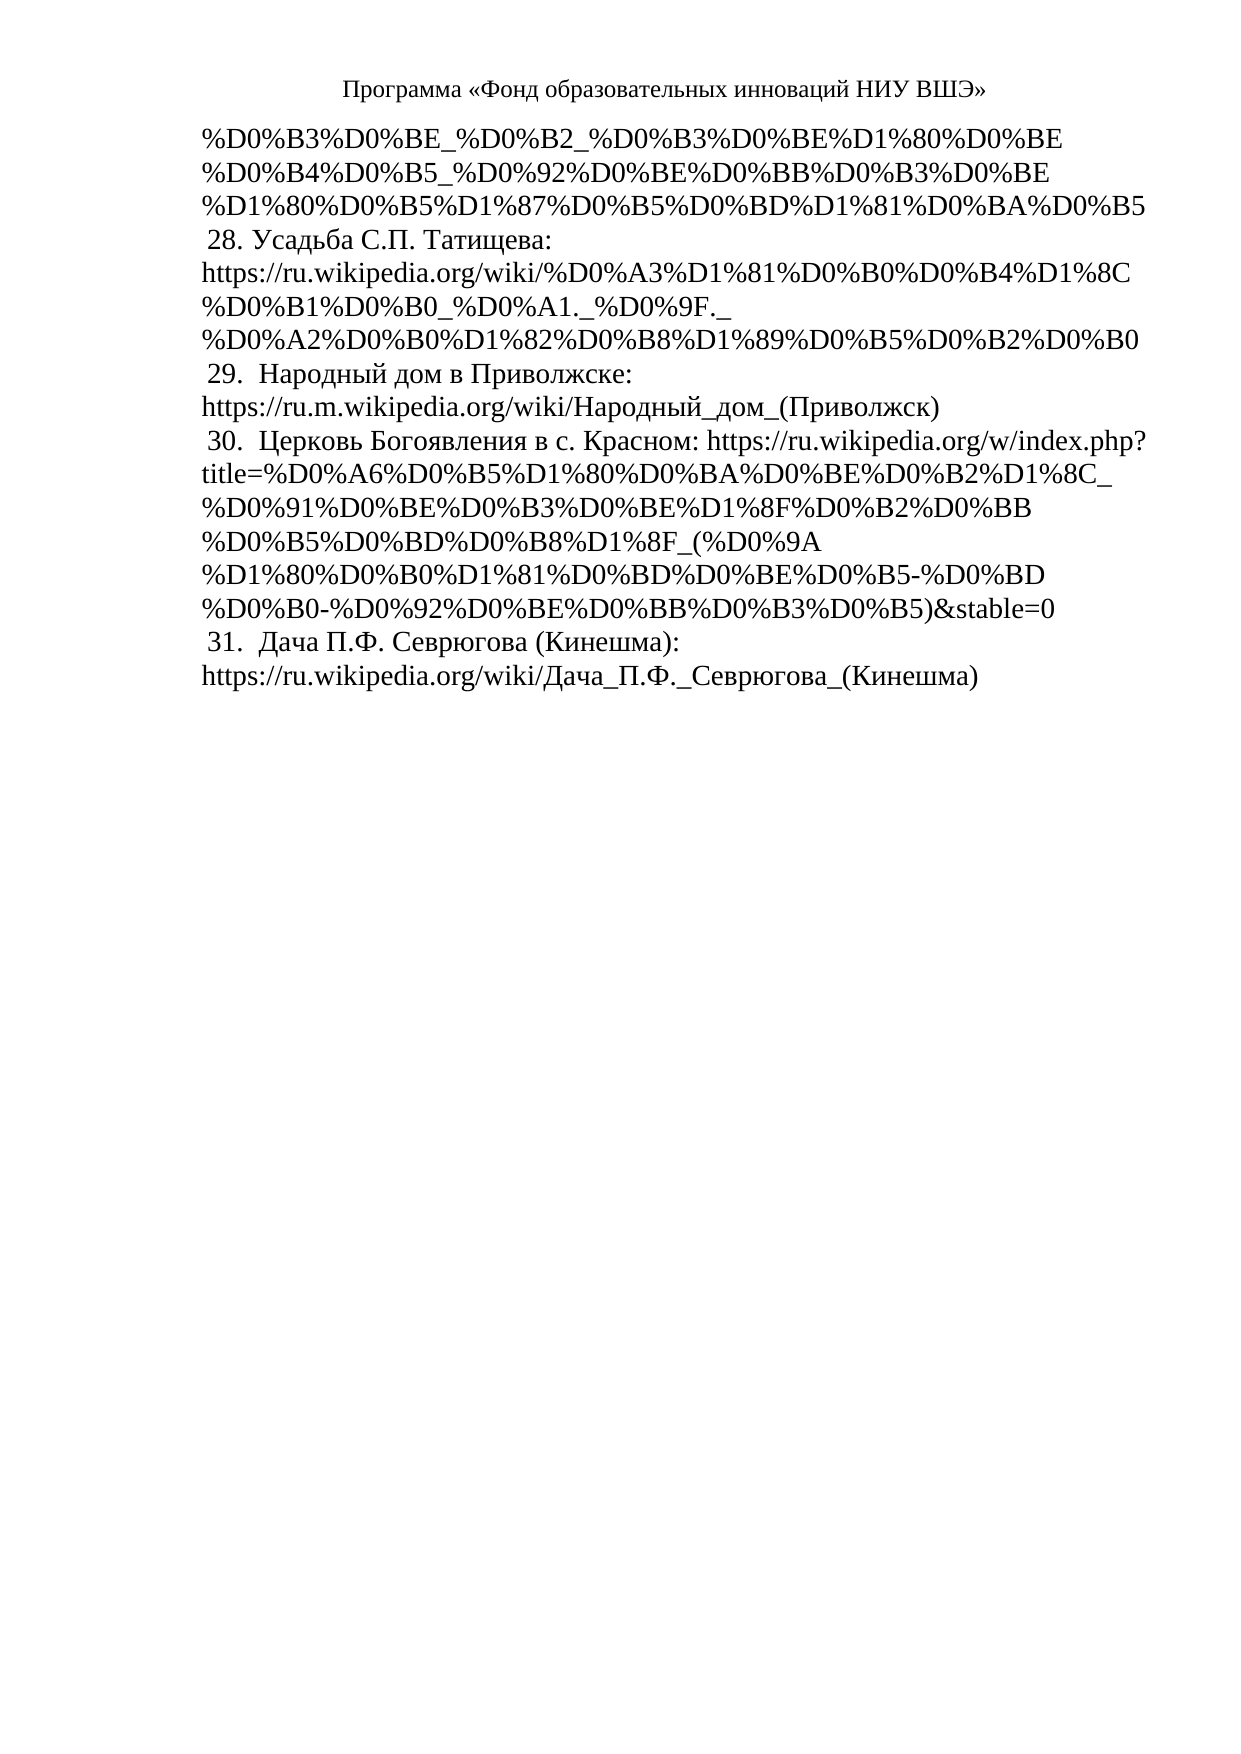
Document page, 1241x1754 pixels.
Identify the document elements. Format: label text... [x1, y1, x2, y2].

list Дача П.Ф. Севрюгова (Кинешма): https://ru.wikipedia.org/wiki/Дача_П.Ф._Севрюгова_(Кинешма) [201, 624, 1152, 691]
list Народный дом в Приволжске: https://ru.m.wikipedia.org/wiki/Народный_дом_(Приволжск) [201, 356, 1152, 423]
list Церковь Богоявления в с. Красном: https://ru.wikipedia.org/w/index.php?title=%D0%A6%D0%B5%D1%80%D0%BA%D0%BE%D0%B2%D1%8C_%D0%91%D0%BE%D0%B3%D0%BE%D1%8F%D0%B2%D0%BB%D0%B5%D0%BD%D0%B8%D1%8F_(%D0%9A%D1%80%D0%B0%D1%81%D0%BD%D0%BE%D0%B5-%D0%BD%D0%B0-%D0%92%D0%BE%D0%BB%D0%B3%D0%B5)&stable=0 [201, 423, 1152, 624]
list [201, 121, 1152, 222]
list Усадьба С.П. Татищева: https://ru.wikipedia.org/wiki/%D0%A3%D1%81%D0%B0%D0%B4%D1%8C%D0%B1%D0%B0_%D0%A1._%D0%9F._%D0%A2%D0%B0%D1%82%D0%B8%D1%89%D0%B5%D0%B2%D0%B0 [201, 222, 1152, 356]
